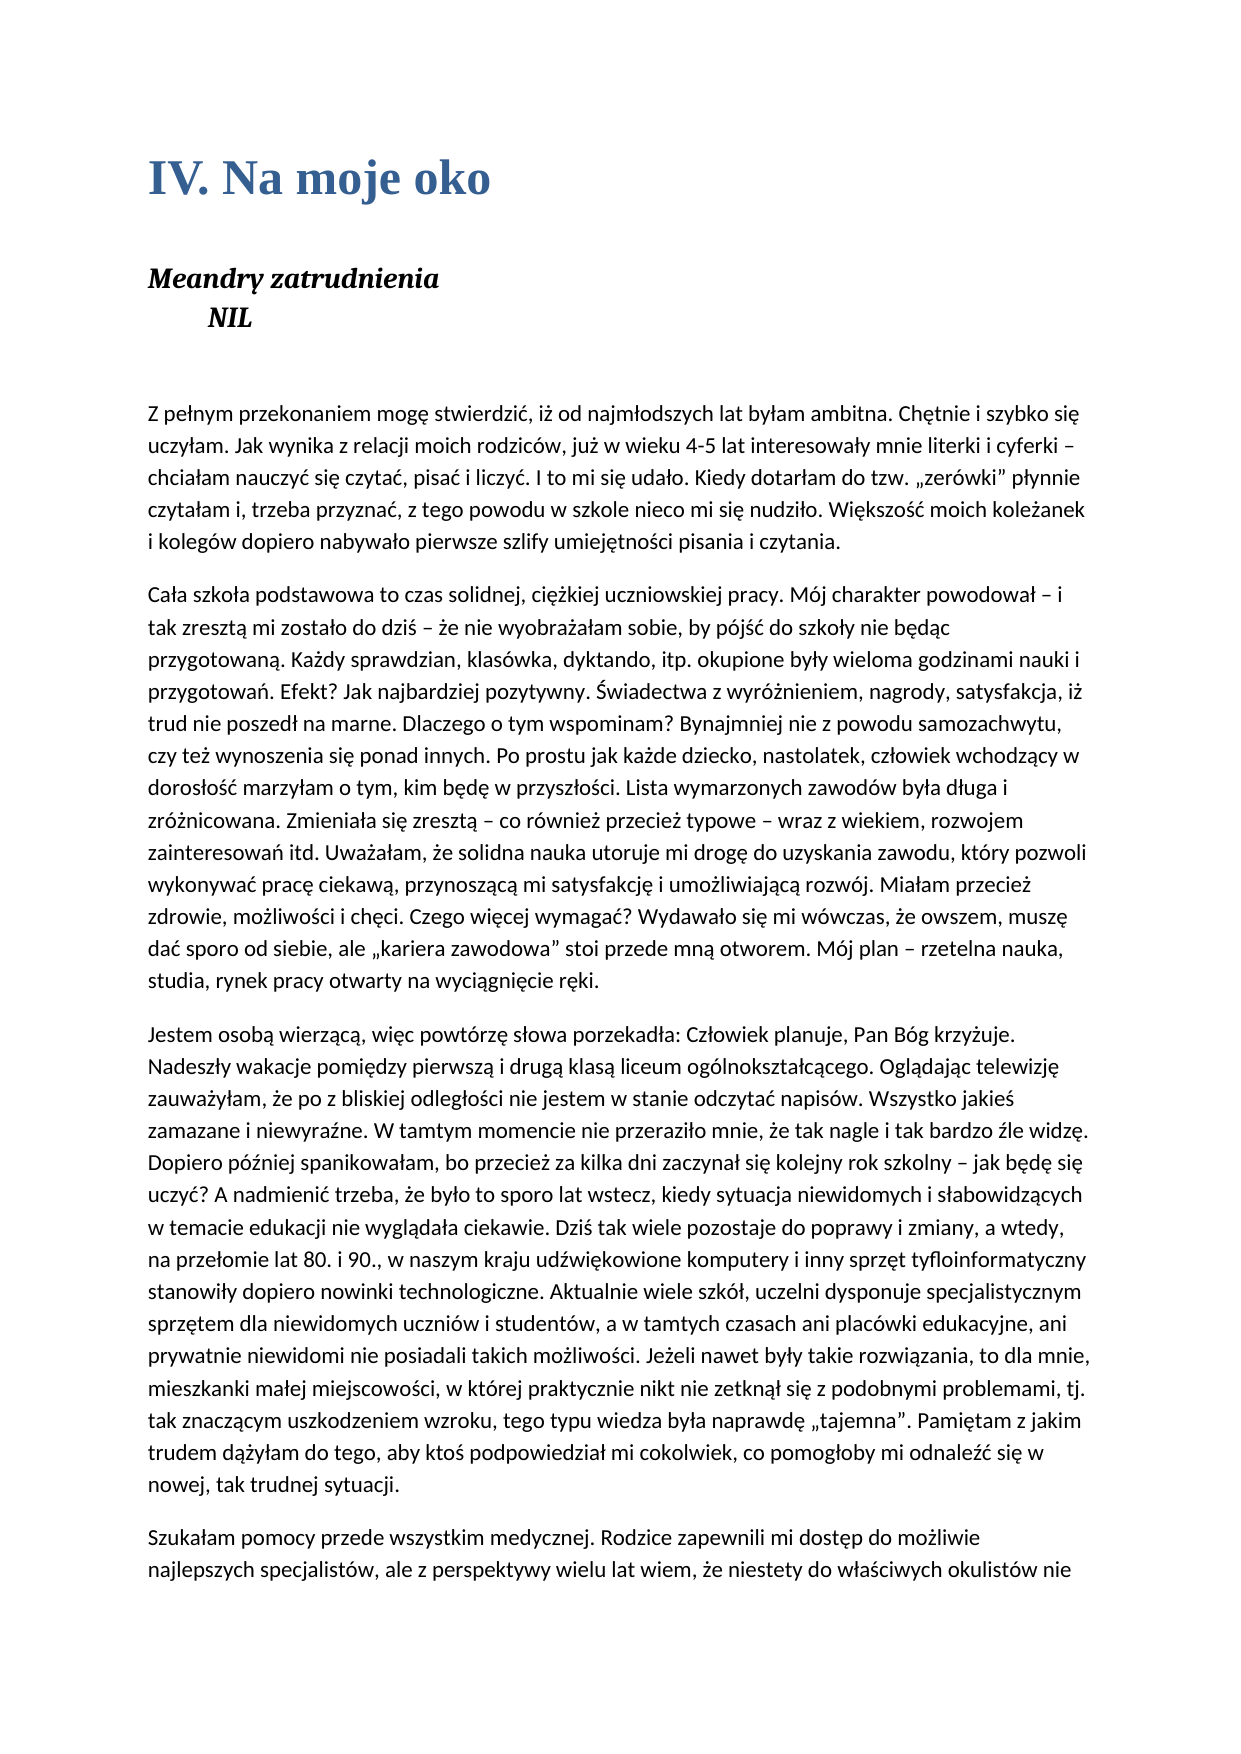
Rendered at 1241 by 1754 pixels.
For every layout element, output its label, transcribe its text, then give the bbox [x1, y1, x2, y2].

text Jestem osobą wierzącą, więc powtórzę słowa porzekadła: Człowiek planuje, Pan Bóg krzyżuje. Nadeszły wakacje pomiędzy pierwszą i drugą klasą liceum ogólnokształcącego. Oglądając telewizję zauważyłam, że po z bliskiej odległości nie jestem w stanie odczytać napisów. Wszystko jakieś zamazane i niewyraźne. W tamtym momencie nie przeraziło mnie, że tak nagle i tak bardzo źle widzę. Dopiero później spanikowałam, bo przecież za kilka dni zaczynał się kolejny rok szkolny – jak będę się uczyć? A nadmienić trzeba, że było to sporo lat wstecz, kiedy sytuacja niewidomych i słabowidzących w temacie edukacji nie wyglądała ciekawie. Dziś tak wiele pozostaje do poprawy i zmiany, a wtedy, na przełomie lat 80. i 90., w naszym kraju udźwiękowione komputery i inny sprzęt tyfloinformatyczny stanowiły dopiero nowinki technologiczne. Aktualnie wiele szkół, uczelni dysponuje specjalistycznym sprzętem dla niewidomych uczniów i studentów, a w tamtych czasach ani placówki edukacyjne, ani prywatnie niewidomi nie posiadali takich możliwości. Jeżeli nawet były takie rozwiązania, to dla mnie, mieszkanki małej miejscowości, w której praktycznie nikt nie zetknął się z podobnymi problemami, tj. tak znaczącym uszkodzeniem wzroku, tego typu wiedza była naprawdę „tajemna”. Pamiętam z jakim trudem dążyłam do tego, aby ktoś podpowiedział mi cokolwiek, co pomogłoby mi odnaleźć się w nowej, tak trudnej sytuacji. [148, 1020, 1093, 1498]
text Cała szkoła podstawowa to czas solidnej, ciężkiej uczniowskiej pracy. Mój charakter powodował – i tak zresztą mi zostało do dziś – że nie wyobrażałam sobie, by pójść do szkoły nie będąc przygotowaną. Każdy sprawdzian, klasówka, dyktando, itp. okupione były wieloma godzinami nauki i przygotowań. Efekt? Jak najbardziej pozytywny. Świadectwa z wyróżnieniem, nagrody, satysfakcja, iż trud nie poszedł na marne. Dlaczego o tym wspominam? Bynajmniej nie z powodu samozachwytu, czy też wynoszenia się ponad innych. Po prostu jak każde dziecko, nastolatek, człowiek wchodzący w dorosłość marzyłam o tym, kim będę w przyszłości. Lista wymarzonych zawodów była długa i zróżnicowana. Zmieniała się zresztą – co również przecież typowe – wraz z wiekiem, rozwojem zainteresowań itd. Uważałam, że solidna nauka utoruje mi drogę do uzyskania zawodu, który pozwoli wykonywać pracę ciekawą, przynoszącą mi satysfakcję i umożliwiającą rozwój. Miałam przecież zdrowie, możliwości i chęci. Czego więcej wymagać? Wydawało się mi wówczas, że owszem, muszę dać sporo od siebie, ale „kariera zawodowa” stoi przede mną otworem. Mój plan – rzetelna nauka, studia, rynek pracy otwarty na wyciągnięcie ręki. [148, 580, 1093, 995]
text Z pełnym przekonaniem mogę stwierdzić, iż od najmłodszych lat byłam ambitna. Chętnie i szybko się uczyłam. Jak wynika z relacji moich rodziców, już w wieku 4-5 lat interesowały mnie literki i cyferki – chciałam nauczyć się czytać, pisać i liczyć. I to mi się udało. Kiedy dotarłam do tzw. „zerówki” płynnie czytałam i, trzeba przyznać, z tego powodu w szkole nieco mi się nudziło. Większość moich koleżanek i kolegów dopiero nabywało pierwsze szlify umiejętności pisania i czytania. [148, 399, 1093, 555]
subtitle IV. Na moje oko [148, 148, 1093, 205]
subtitle Meandry zatrudnienia NIL [148, 262, 1093, 334]
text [148, 1523, 1093, 1583]
